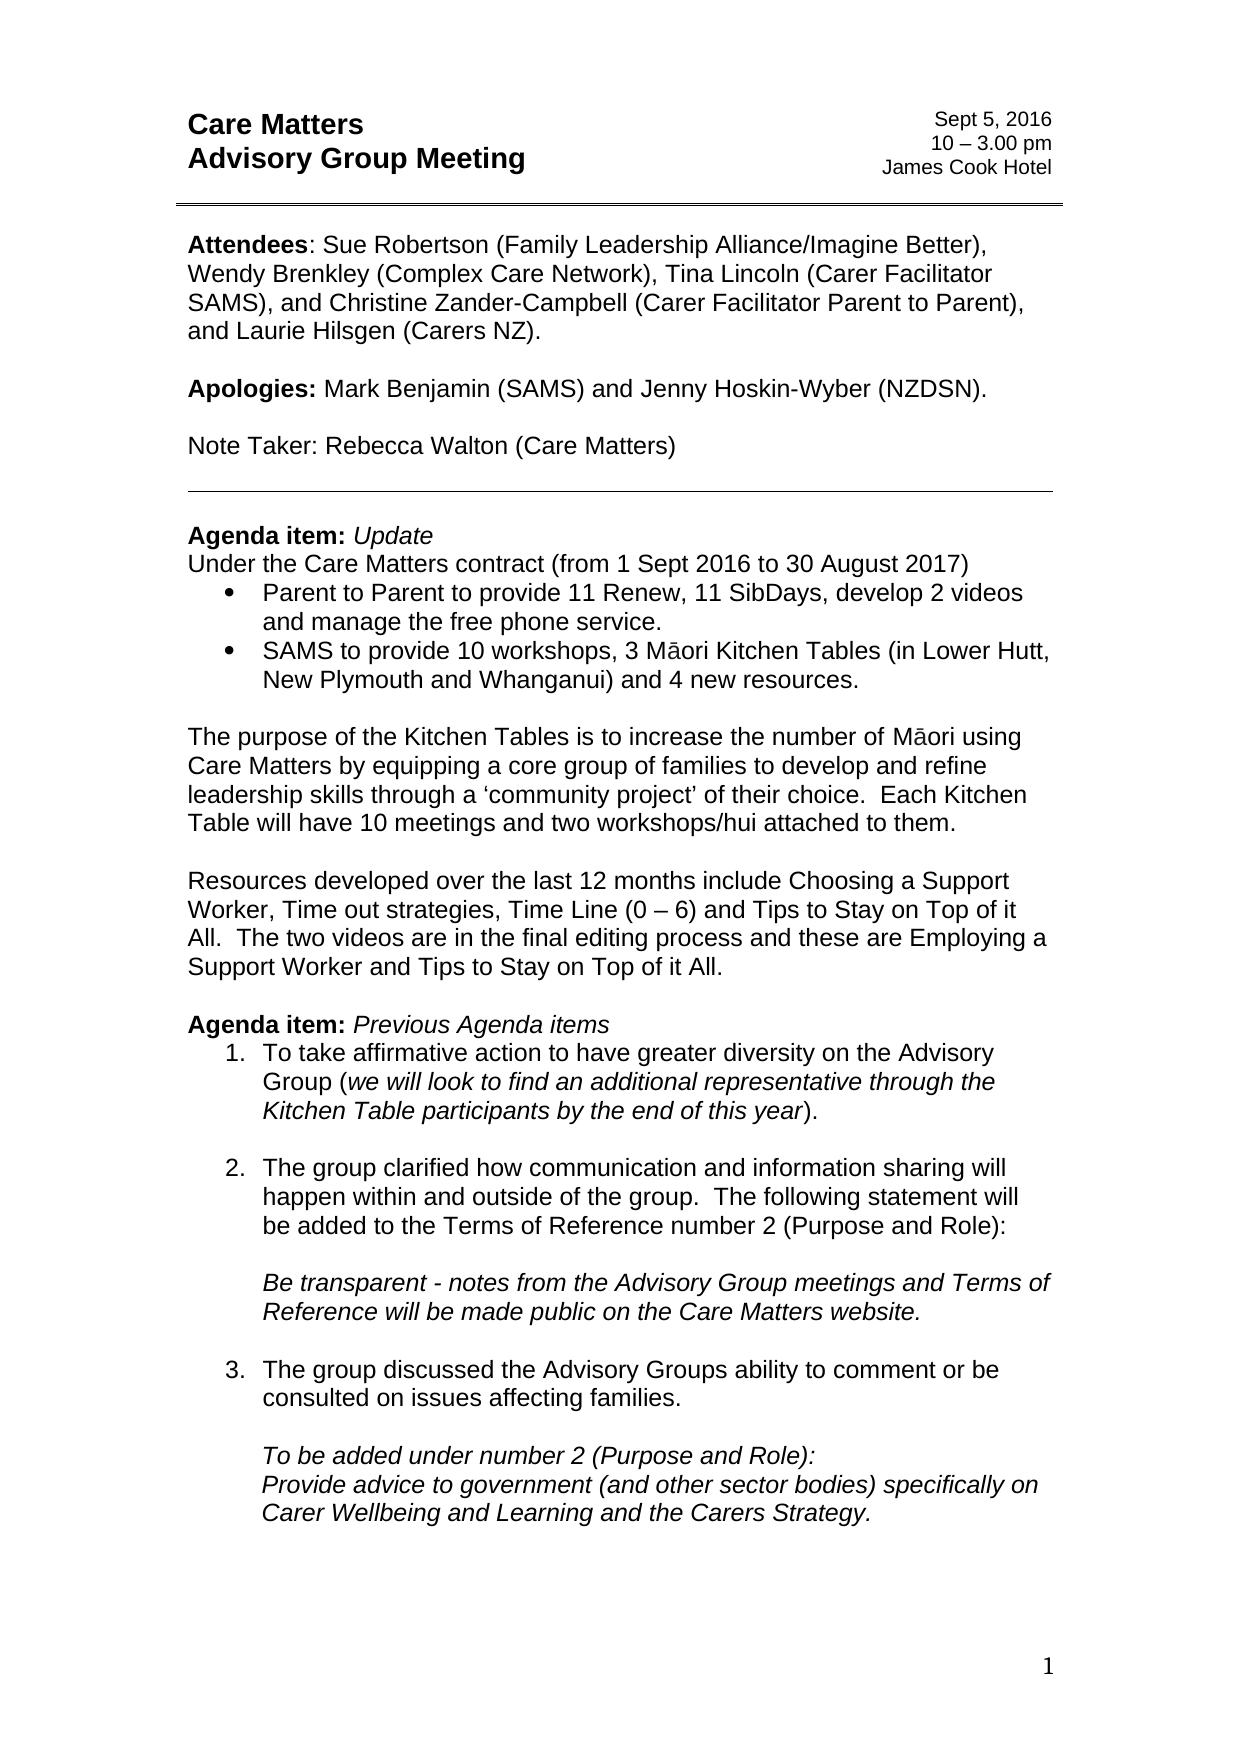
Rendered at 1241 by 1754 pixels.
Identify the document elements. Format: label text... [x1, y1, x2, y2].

list SAMS to provide 10 workshops, 3 Māori Kitchen Tables (in Lower Hutt, New Plymouth and Whanganui) and 4 new resources. [225, 636, 1053, 693]
text Agenda item: Previous Agenda items [187, 1009, 1053, 1038]
text Under the Care Matters contract (from 1 Sept 2016 to 30 August 2017) [187, 549, 1053, 578]
list To be added under number 2 (Purpose and Role): [261, 1441, 1053, 1469]
text The purpose of the Kitchen Tables is to increase the number of Māori using Care Matters by equipping a core group of families to develop and refine leadership skills through a ‘community project’ of their choice. Each Kitchen Table will have 10 meetings and two workshops/hui attached to them. [187, 722, 1053, 837]
list Provide advice to government (and other sector bodies) specifically on Carer Wellbeing and Learning and the Carers Strategy. [261, 1469, 1053, 1527]
table_header Attendees: Sue Robertson (Family Leadership Alliance/Imagine Better), Wendy Brenkley (Complex Care Network), Tina Lincoln (Carer Facilitator SAMS), and Christine Zander-Campbell (Carer Facilitator Parent to Parent), and Laurie Hilsgen (Carers NZ). [176, 230, 1063, 345]
list Be transparent - notes from the Advisory Group meetings and Terms of Reference will be made public on the Care Matters website. [262, 1268, 1053, 1326]
text Resources developed over the last 12 months include Choosing a Support Worker, Time out strategies, Time Line (0 – 6) and Tips to Stay on Top of it All. The two videos are in the final editing process and these are Employing a Support Worker and Tips to Stay on Top of it All. [187, 866, 1053, 981]
list To take affirmative action to have greater diversity on the Advisory Group (we will look to find an additional representative through the Kitchen Table participants by the end of this year). [225, 1038, 1053, 1124]
list Parent to Parent to provide 11 Renew, 11 SibDays, develop 2 videos and manage the free phone service. [225, 578, 1053, 636]
list The group clarified how communication and information sharing will happen within and outside of the group. The following statement will be added to the Terms of Reference number 2 (Purpose and Role): [225, 1153, 1053, 1239]
list The group discussed the Advisory Groups ability to comment or be consulted on issues affecting families. [225, 1354, 1053, 1412]
text Apologies: Mark Benjamin (SAMS) and Jenny Hoskin-Wyber (NZDSN). [187, 374, 1053, 402]
text Note Taker: Rebecca Walton (Care Matters) [187, 431, 1053, 460]
text Agenda item: Update [187, 521, 1053, 549]
